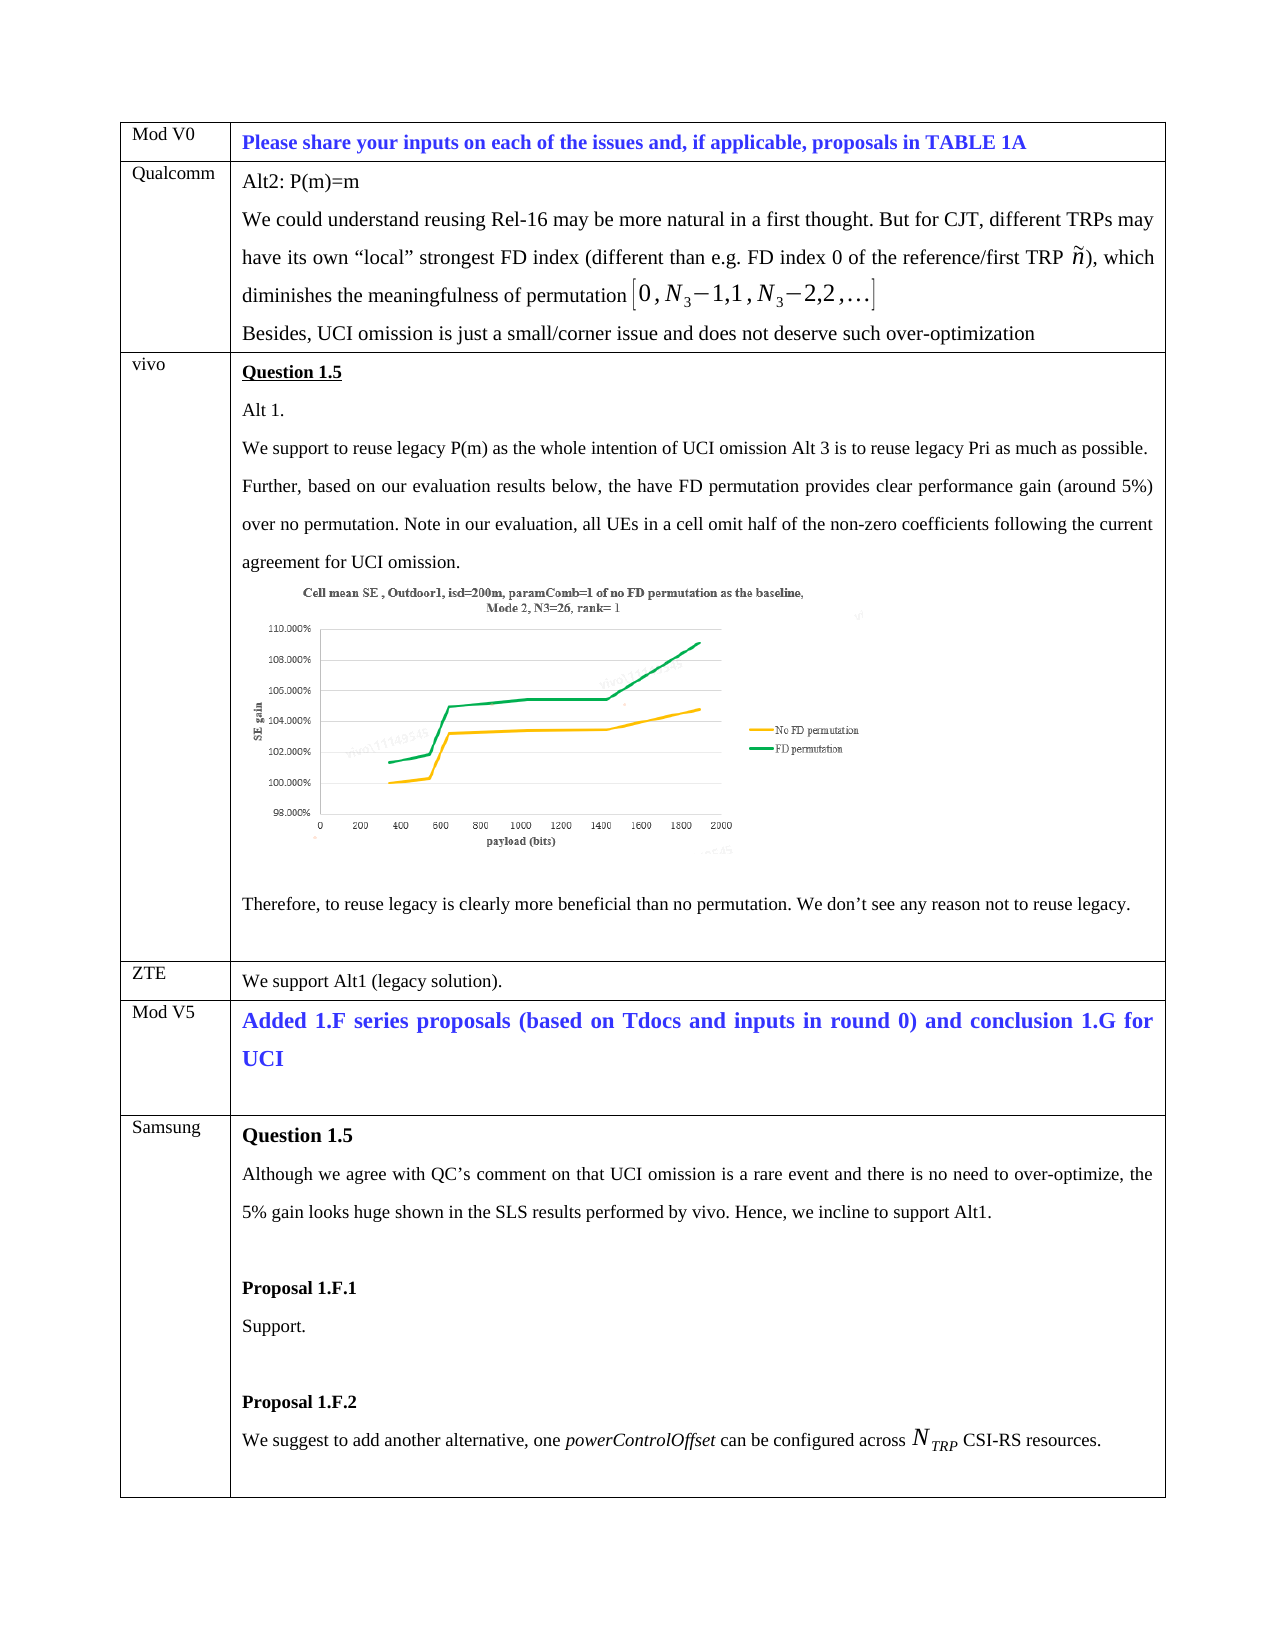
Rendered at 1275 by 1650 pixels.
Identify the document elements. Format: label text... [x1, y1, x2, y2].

table_cell Qualcomm [121, 162, 230, 352]
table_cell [231, 1116, 1165, 1497]
table_cell Alt2: P(m)=m We could understand reusing Rel-16 may be more natural in a first thought. But for CJT, different TRPs may have its own “local” strongest FD index (different than e.g. FD index 0 of the reference/first TRP ), which diminishes the meaningfulness of permutation Besides, UCI omission is just a small/corner issue and does not deserve such over-optimization [231, 162, 1165, 352]
table_cell ZTE [121, 962, 230, 1000]
picture [241, 581, 863, 854]
table_cell We support Alt1 (legacy solution). [231, 962, 1165, 1000]
table_cell Samsung [121, 1116, 230, 1497]
table_cell Please share your inputs on each of the issues and, if applicable, proposals in TABLE 1A [231, 123, 1165, 161]
table_cell Mod V5 [121, 1001, 230, 1115]
table_cell Mod V0 [121, 123, 230, 161]
table_cell Question 1.5 Alt 1. We support to reuse legacy P(m) as the whole intention of UCI omission Alt 3 is to reuse legacy Pri as much as possible. Further, based on our evaluation results below, the have FD permutation provides clear performance gain (around 5%) over no permutation. Note in our evaluation, all UEs in a cell omit half of the non-zero coefficients following the current agreement for UCI omission. Therefore, to reuse legacy is clearly more beneficial than no permutation. We don’t see any reason not to reuse legacy. [231, 353, 1165, 961]
table_cell Added 1.F series proposals (based on Tdocs and inputs in round 0) and conclusion 1.G for UCI [231, 1001, 1165, 1115]
table_cell vivo [121, 353, 230, 961]
